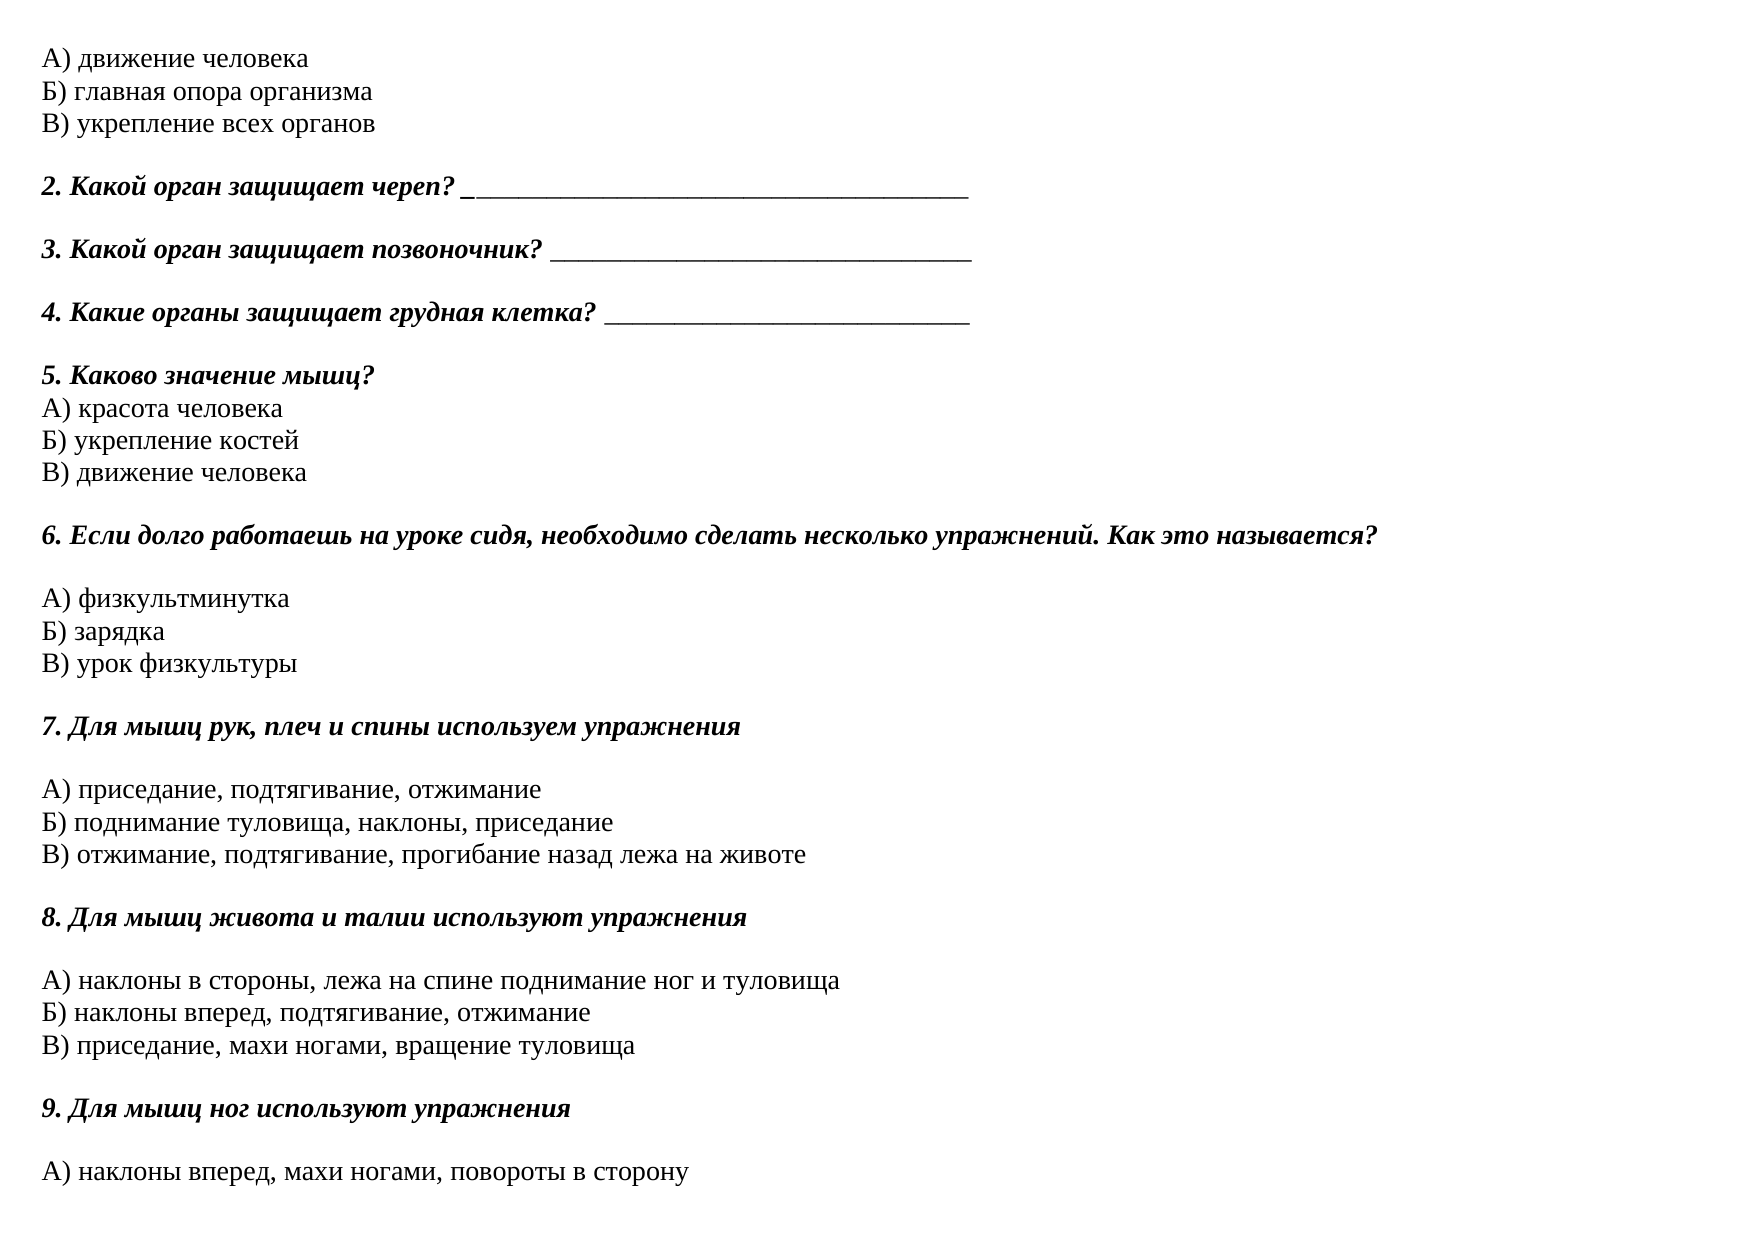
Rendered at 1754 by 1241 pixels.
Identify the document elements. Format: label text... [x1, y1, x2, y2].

text А) физкультминутка [41, 581, 1713, 614]
text 5. Каково значение мышц? [41, 358, 1713, 391]
text 9. Для мышц ног используют упражнения [41, 1091, 1713, 1123]
text Б) зарядка [41, 614, 1713, 646]
text А) движение человека [41, 41, 1713, 74]
text Б) укрепление костей [41, 423, 1713, 455]
text В) отжимание, подтягивание, прогибание назад лежа на животе [41, 837, 1713, 869]
text Б) поднимание туловища, наклоны, приседание [41, 805, 1713, 837]
text 7. Для мышц рук, плеч и спины используем упражнения [41, 709, 1713, 742]
text В) укрепление всех органов [41, 106, 1713, 138]
text А) приседание, подтягивание, отжимание [41, 772, 1713, 805]
text Б) наклоны вперед, подтягивание, отжимание [41, 996, 1713, 1028]
text А) красота человека [41, 391, 1713, 423]
text 4. Какие органы защищает грудная клетка? __________________________ [41, 295, 1713, 328]
text 8. Для мышц живота и талии используют упражнения [41, 900, 1713, 932]
text Б) главная опора организма [41, 74, 1713, 106]
text А) наклоны вперед, махи ногами, повороты в сторону [41, 1154, 1713, 1186]
text В) урок физкультуры [41, 646, 1713, 679]
text В) приседание, махи ногами, вращение туловища [41, 1028, 1713, 1060]
text А) наклоны в стороны, лежа на спине поднимание ног и туловища [41, 963, 1713, 996]
text 6. Если долго работаешь на уроке сидя, необходимо сделать несколько упражнений. Как это называется? [41, 518, 1713, 551]
text В) движение человека [41, 455, 1713, 488]
text 2. Какой орган защищает череп? ____________________________________ [41, 169, 1713, 202]
text 3. Какой орган защищает позвоночник? ______________________________ [41, 232, 1713, 264]
